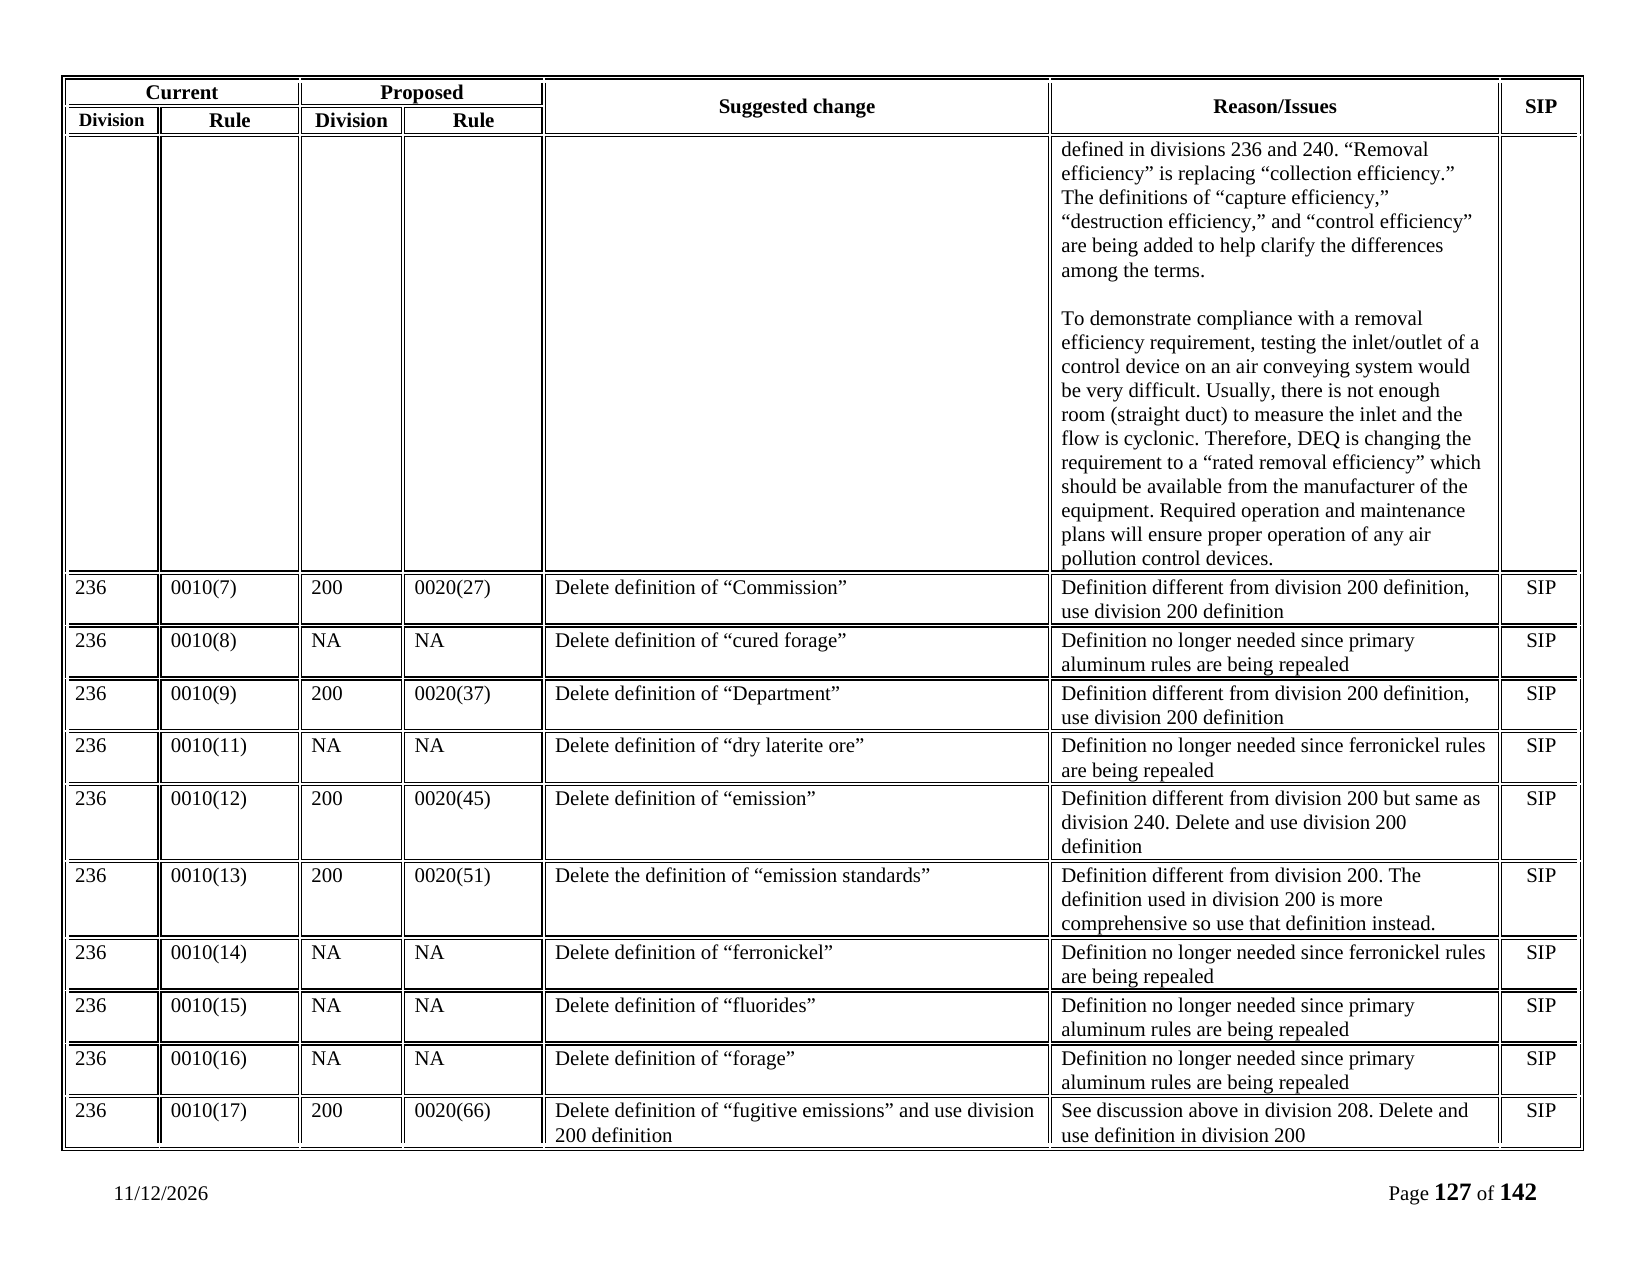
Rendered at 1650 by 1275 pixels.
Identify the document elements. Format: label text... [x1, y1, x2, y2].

table_cell Rule [405, 108, 541, 132]
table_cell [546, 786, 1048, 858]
table_cell Division [64, 104, 159, 132]
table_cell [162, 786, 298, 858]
table_header Proposed [300, 77, 544, 104]
table_header Current [64, 77, 300, 104]
table_header Reason/Issues [1050, 77, 1500, 132]
table_cell Division [302, 108, 401, 132]
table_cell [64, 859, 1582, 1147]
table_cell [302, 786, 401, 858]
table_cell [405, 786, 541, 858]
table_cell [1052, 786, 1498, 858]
table_cell Rule [162, 108, 298, 132]
table_header Suggested change [544, 77, 1050, 132]
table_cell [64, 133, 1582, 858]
table_header SIP [1500, 79, 1580, 132]
